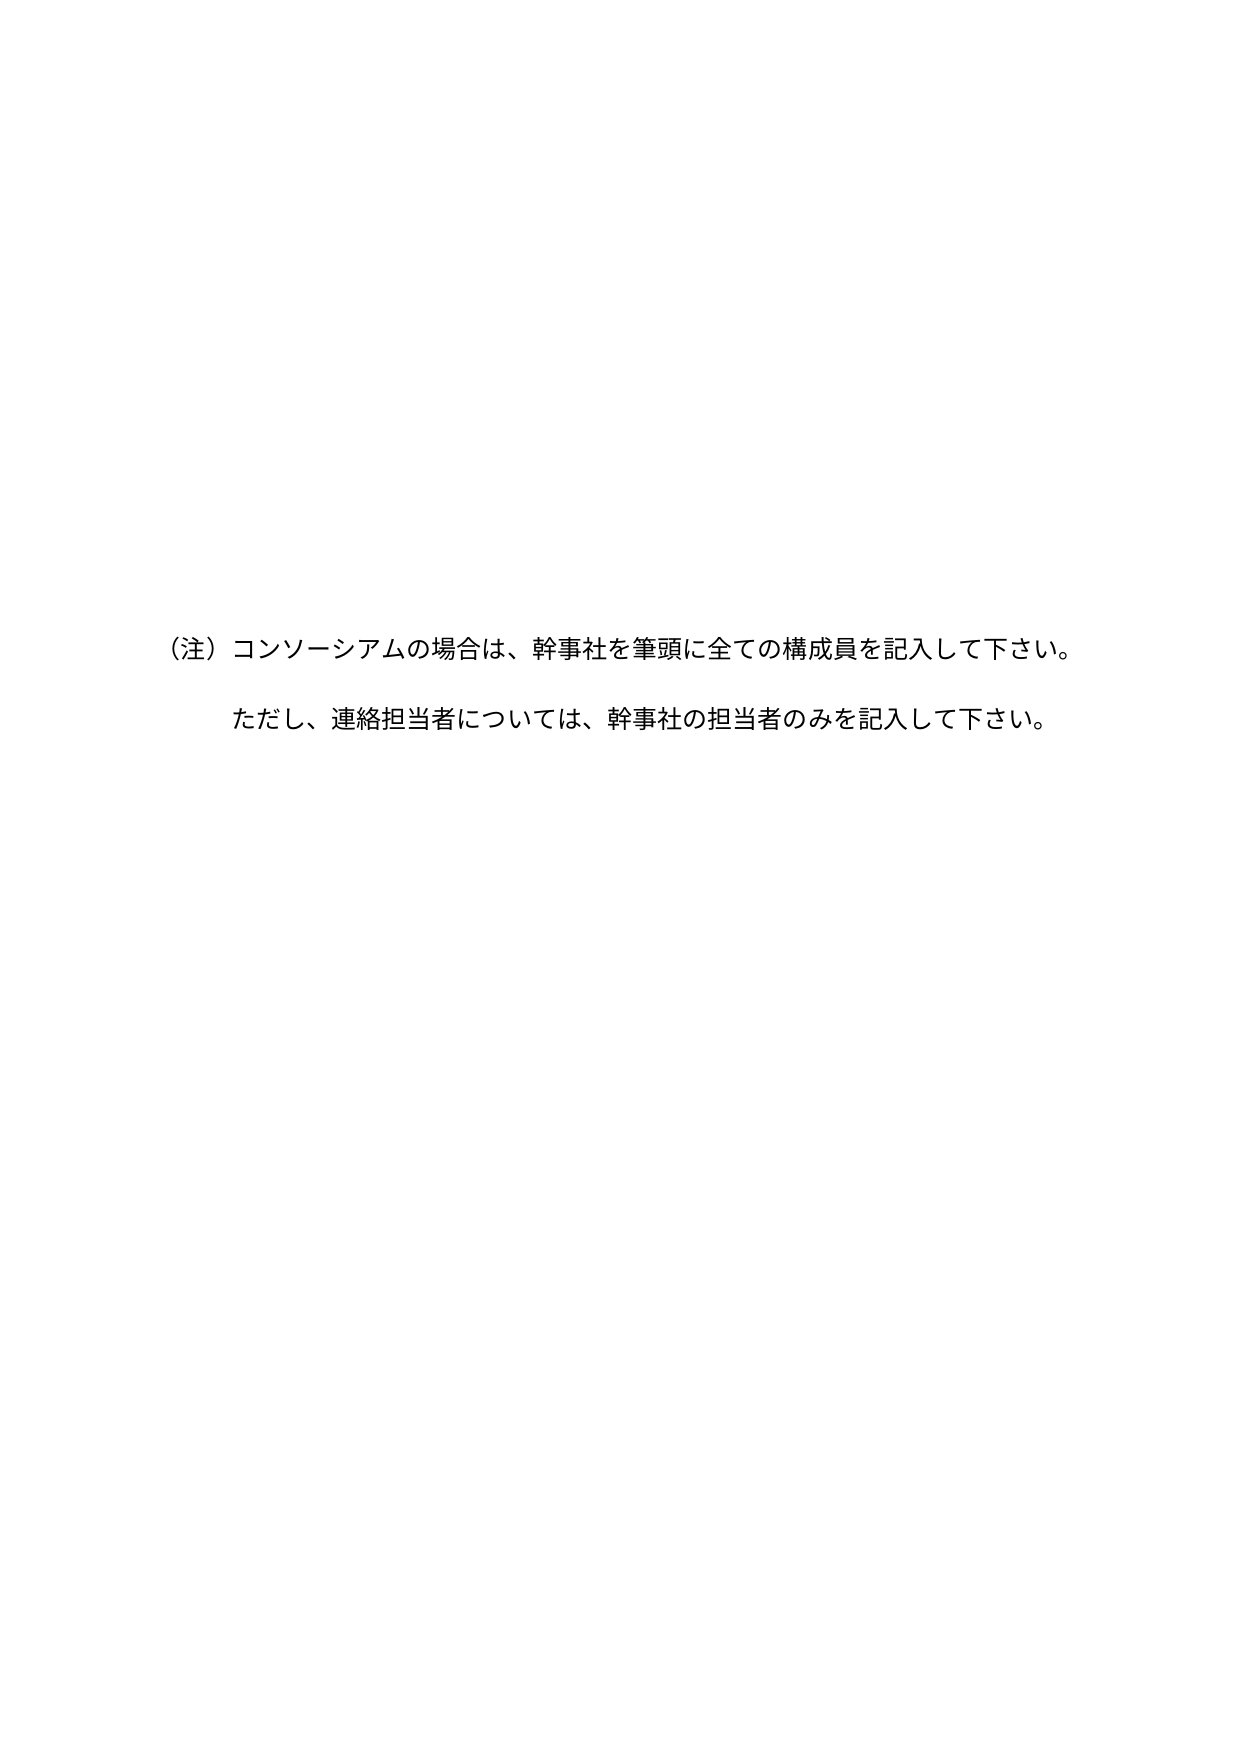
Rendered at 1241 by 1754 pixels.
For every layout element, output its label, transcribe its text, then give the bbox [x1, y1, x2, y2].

text ただし、連絡担当者については、幹事社の担当者のみを記入して下さい。 [156, 682, 1084, 752]
text （注）コンソーシアムの場合は、幹事社を筆頭に全ての構成員を記入して下さい。 [156, 613, 1084, 682]
